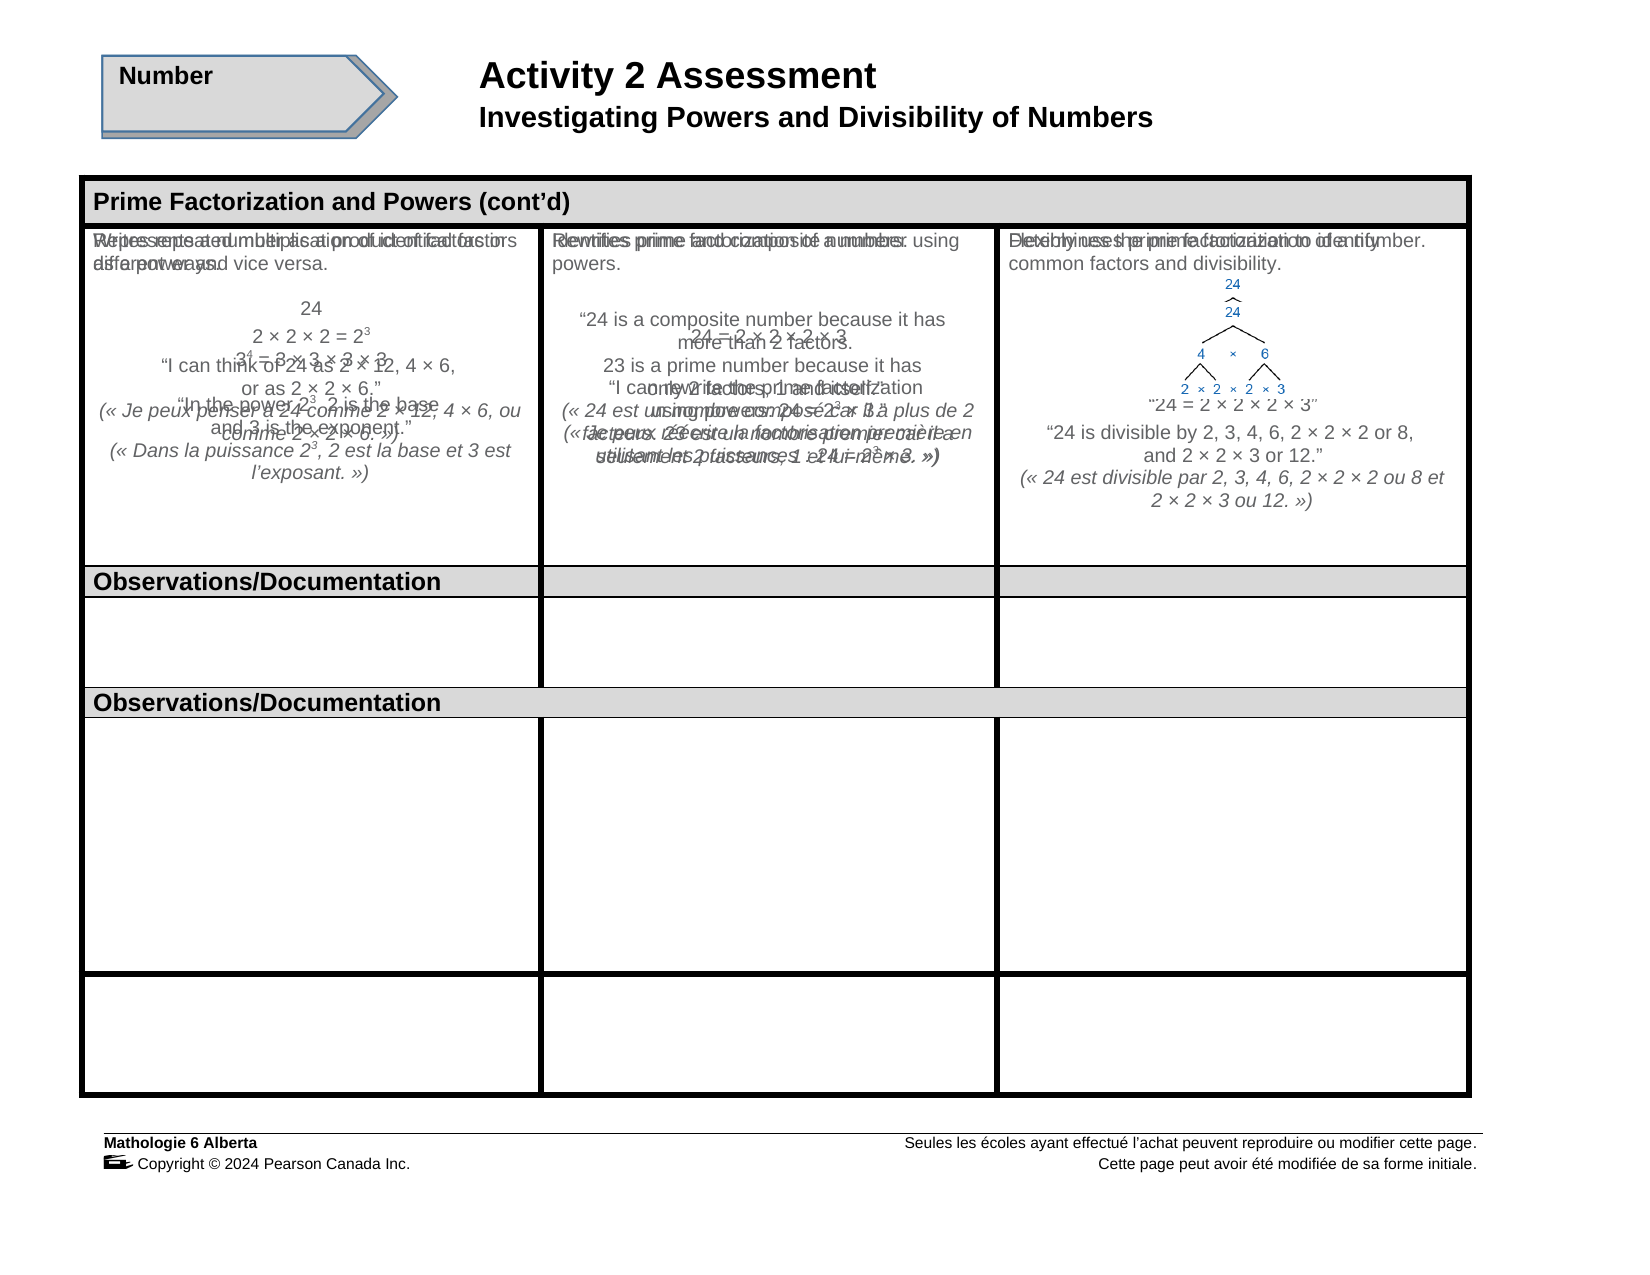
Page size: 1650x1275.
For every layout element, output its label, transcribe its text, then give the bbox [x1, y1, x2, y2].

table_cell Rewrites prime factorization of a number using powers. 24 = 2 × 2 × 2 × 3 “I can rewrite the prime factorization using powers: 24 = 23 × 3.” (« Je peux réécrire la factorisation première en utilisant les puissances : 24 = 23 × 3. ») [544, 229, 994, 687]
table_cell [544, 718, 994, 1092]
table_cell [85, 718, 538, 1092]
table_cell Writes repeated multiplication of identical factors as a power and vice versa. 2 × 2 × 2 = 23 34 = 3 × 3 × 3 × 3 “In the power 23, 2 is the base and 3 is the exponent.” (« Dans la puissance 23, 2 est la base et 3 est l’exposant. ») [85, 229, 538, 687]
table_cell [1000, 718, 1466, 1092]
table_header Prime Factorization and Powers (cont’d) [85, 181, 1466, 223]
picture [103, 1155, 134, 1169]
table_cell Flexibly uses prime factorization to identify common factors and divisibility. “24 is divisible by 2, 3, 4, 6, 2 × 2 × 2 or 8, and 2 × 2 × 3 or 12.” (« 24 est divisible par 2, 3, 4, 6, 2 × 2 × 2 ou 8 et 2 × 2 × 3 ou 12. ») [1000, 229, 1466, 687]
table_cell Observations/Documentation [85, 688, 1466, 717]
picture [1008, 302, 1458, 399]
